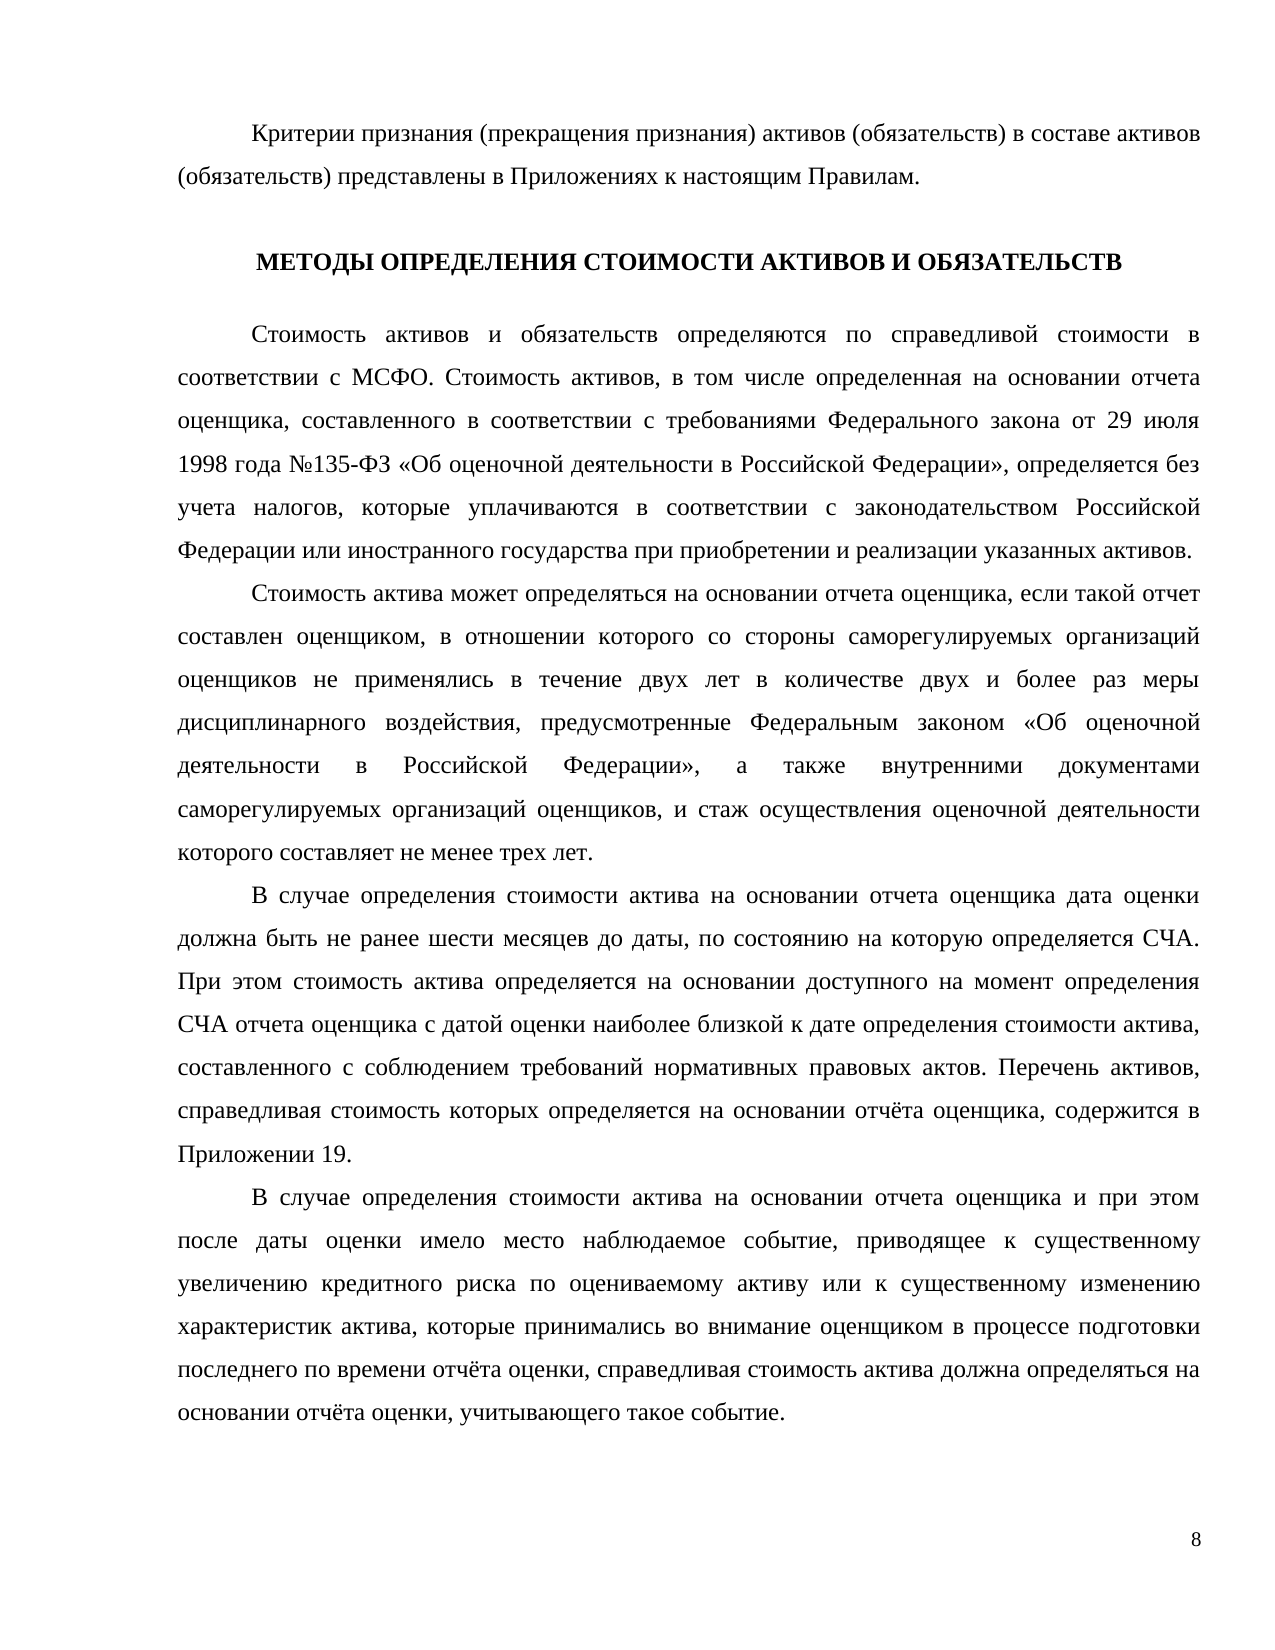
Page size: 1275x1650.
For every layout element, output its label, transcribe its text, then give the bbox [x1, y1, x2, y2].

text Стоимость актива может определяться на основании отчета оценщика, если такой отчет составлен оценщиком, в отношении которого со стороны саморегулируемых организаций оценщиков не применялись в течение двух лет в количестве двух и более раз меры дисциплинарного воздействия, предусмотренные Федеральным законом «Об оценочной деятельности в Российской Федерации», а также внутренними документами саморегулируемых организаций оценщиков, и стаж осуществления оценочной деятельности которого составляет не менее трех лет. [177, 578, 1201, 866]
text В случае определения стоимости актива на основании отчета оценщика и при этом после даты оценки имело место наблюдаемое событие, приводящее к существенному увеличению кредитного риска по оцениваемому активу или к существенному изменению характеристик актива, которые принимались во внимание оценщиком в процессе подготовки последнего по времени отчёта оценки, справедливая стоимость актива должна определяться на основании отчёта оценки, учитывающего такое событие. [177, 1182, 1201, 1426]
text В случае определения стоимости актива на основании отчета оценщика дата оценки должна быть не ранее шести месяцев до даты, по состоянию на которую определяется СЧА. При этом стоимость актива определяется на основании доступного на момент определения СЧА отчета оценщика с датой оценки наиболее близкой к дате определения стоимости актива, составленного с соблюдением требований нормативных правовых актов. Перечень активов, справедливая стоимость которых определяется на основании отчёта оценщика, содержится в Приложении 19. [177, 880, 1201, 1167]
text Стоимость активов и обязательств определяются по справедливой стоимости в соответствии с МСФО. Стоимость активов, в том числе определенная на основании отчета оценщика, составленного в соответствии с требованиями Федерального закона от 29 июля 1998 года №135-ФЗ «Об оценочной деятельности в Российской Федерации», определяется без учета налогов, которые уплачиваются в соответствии с законодательством Российской Федерации или иностранного государства при приобретении и реализации указанных активов. [177, 319, 1201, 564]
text Критерии признания (прекращения признания) активов (обязательств) в составе активов (обязательств) представлены в Приложениях к настоящим Правилам. [177, 118, 1201, 190]
text МЕТОДЫ ОПРЕДЕЛЕНИЯ СТОИМОСТИ АКТИВОВ И ОБЯЗАТЕЛЬСТВ [177, 247, 1201, 276]
